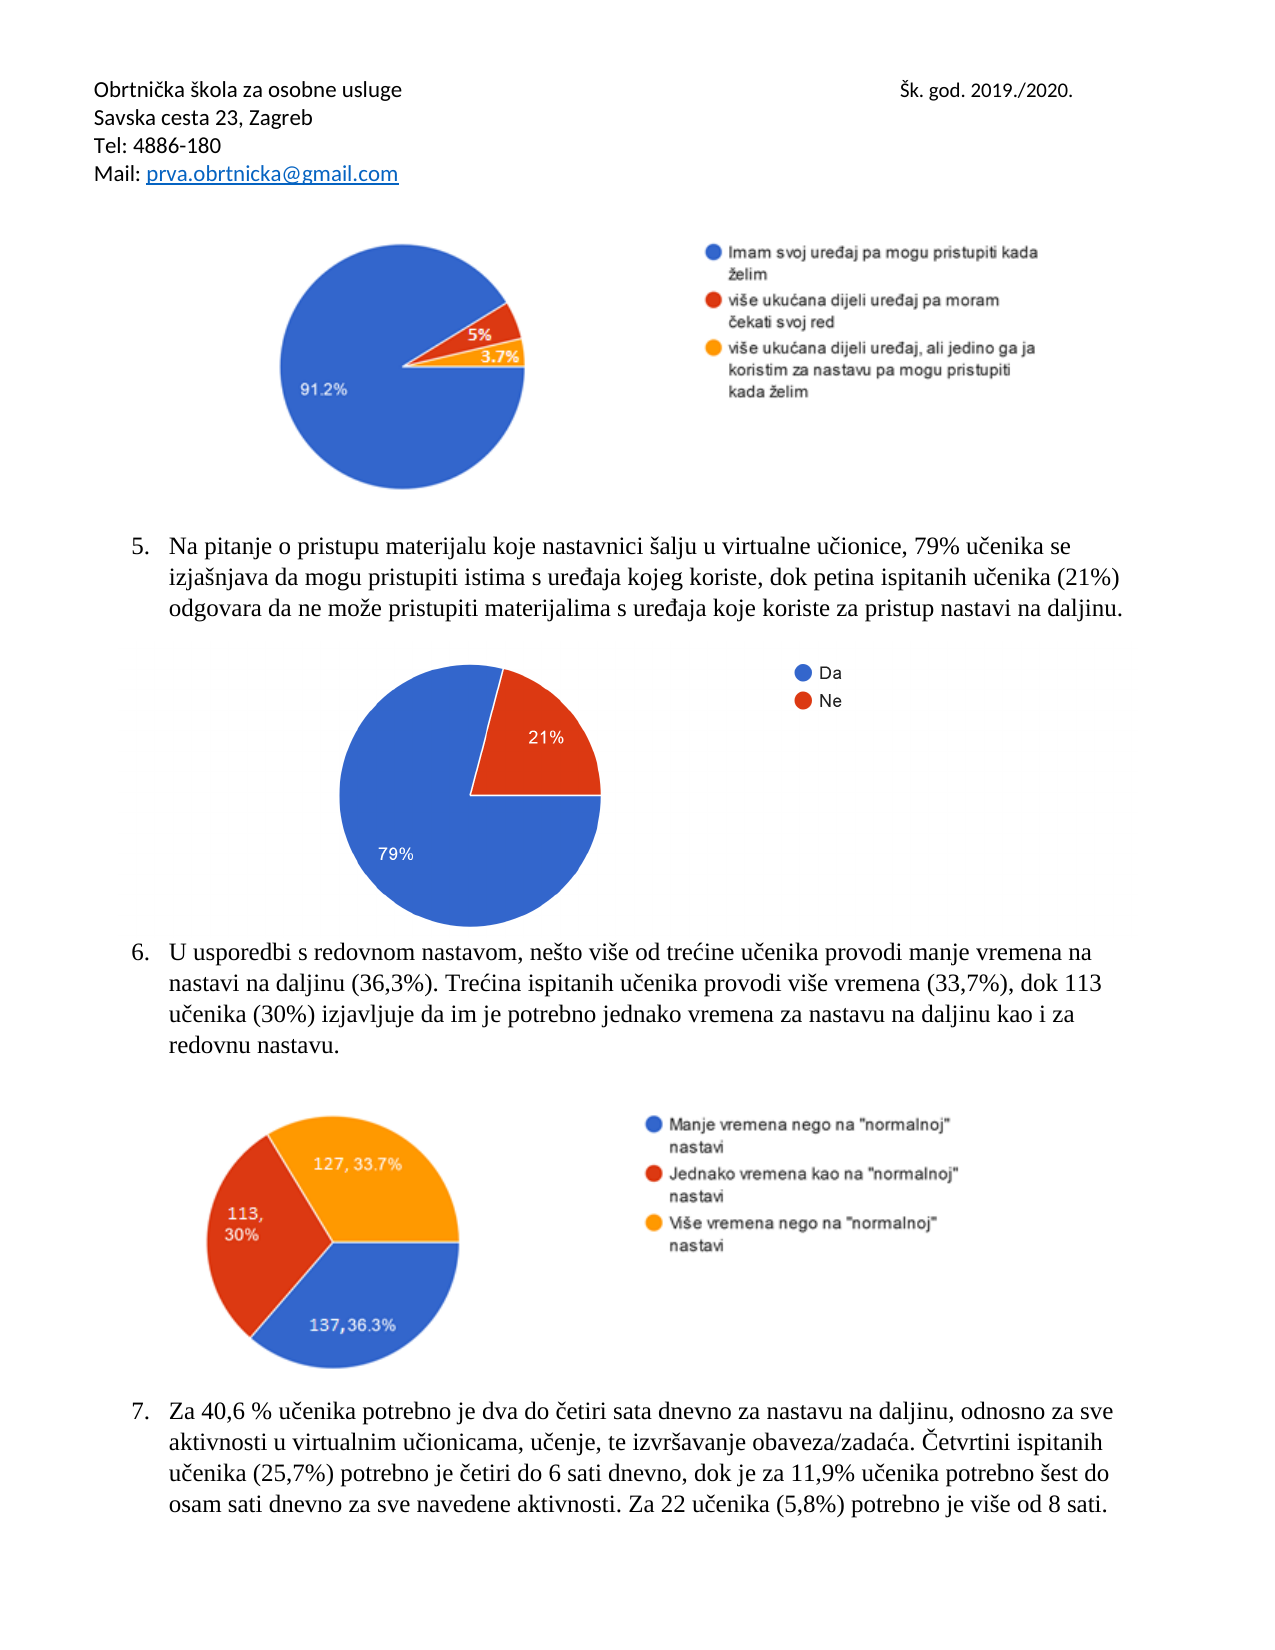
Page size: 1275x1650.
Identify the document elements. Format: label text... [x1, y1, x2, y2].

list Za 40,6 % učenika potrebno je dva do četiri sata dnevno za nastavu na daljinu, odnosno za sve aktivnosti u virtualnim učionicama, učenje, te izvršavanje obaveza/zadaća. Četvrtini ispitanih učenika (25,7%) potrebno je četiri do 6 sati dnevno, dok je za 11,9% učenika potrebno šest do osam sati dnevno za sve navedene aktivnosti. Za 22 učenika (5,8%) potrebno je više od 8 sati. [131, 1396, 1162, 1518]
picture [118, 641, 1139, 938]
picture [131, 1078, 1032, 1396]
picture [152, 215, 1105, 513]
list U usporedbi s redovnom nastavom, nešto više od trećine učenika provodi manje vremena na nastavi na daljinu (36,3%). Trećina ispitanih učenika provodi više vremena (33,7%), dok 113 učenika (30%) izjavljuje da im je potrebno jednako vremena za nastavu na daljinu kao i za redovnu nastavu. [131, 937, 1162, 1059]
list Na pitanje o pristupu materijalu koje nastavnici šalju u virtualne učionice, 79% učenika se izjašnjava da mogu pristupiti istima s uređaja kojeg koriste, dok petina ispitanih učenika (21%) odgovara da ne može pristupiti materijalima s uređaja koje koriste za pristup nastavi na daljinu. [131, 531, 1162, 622]
